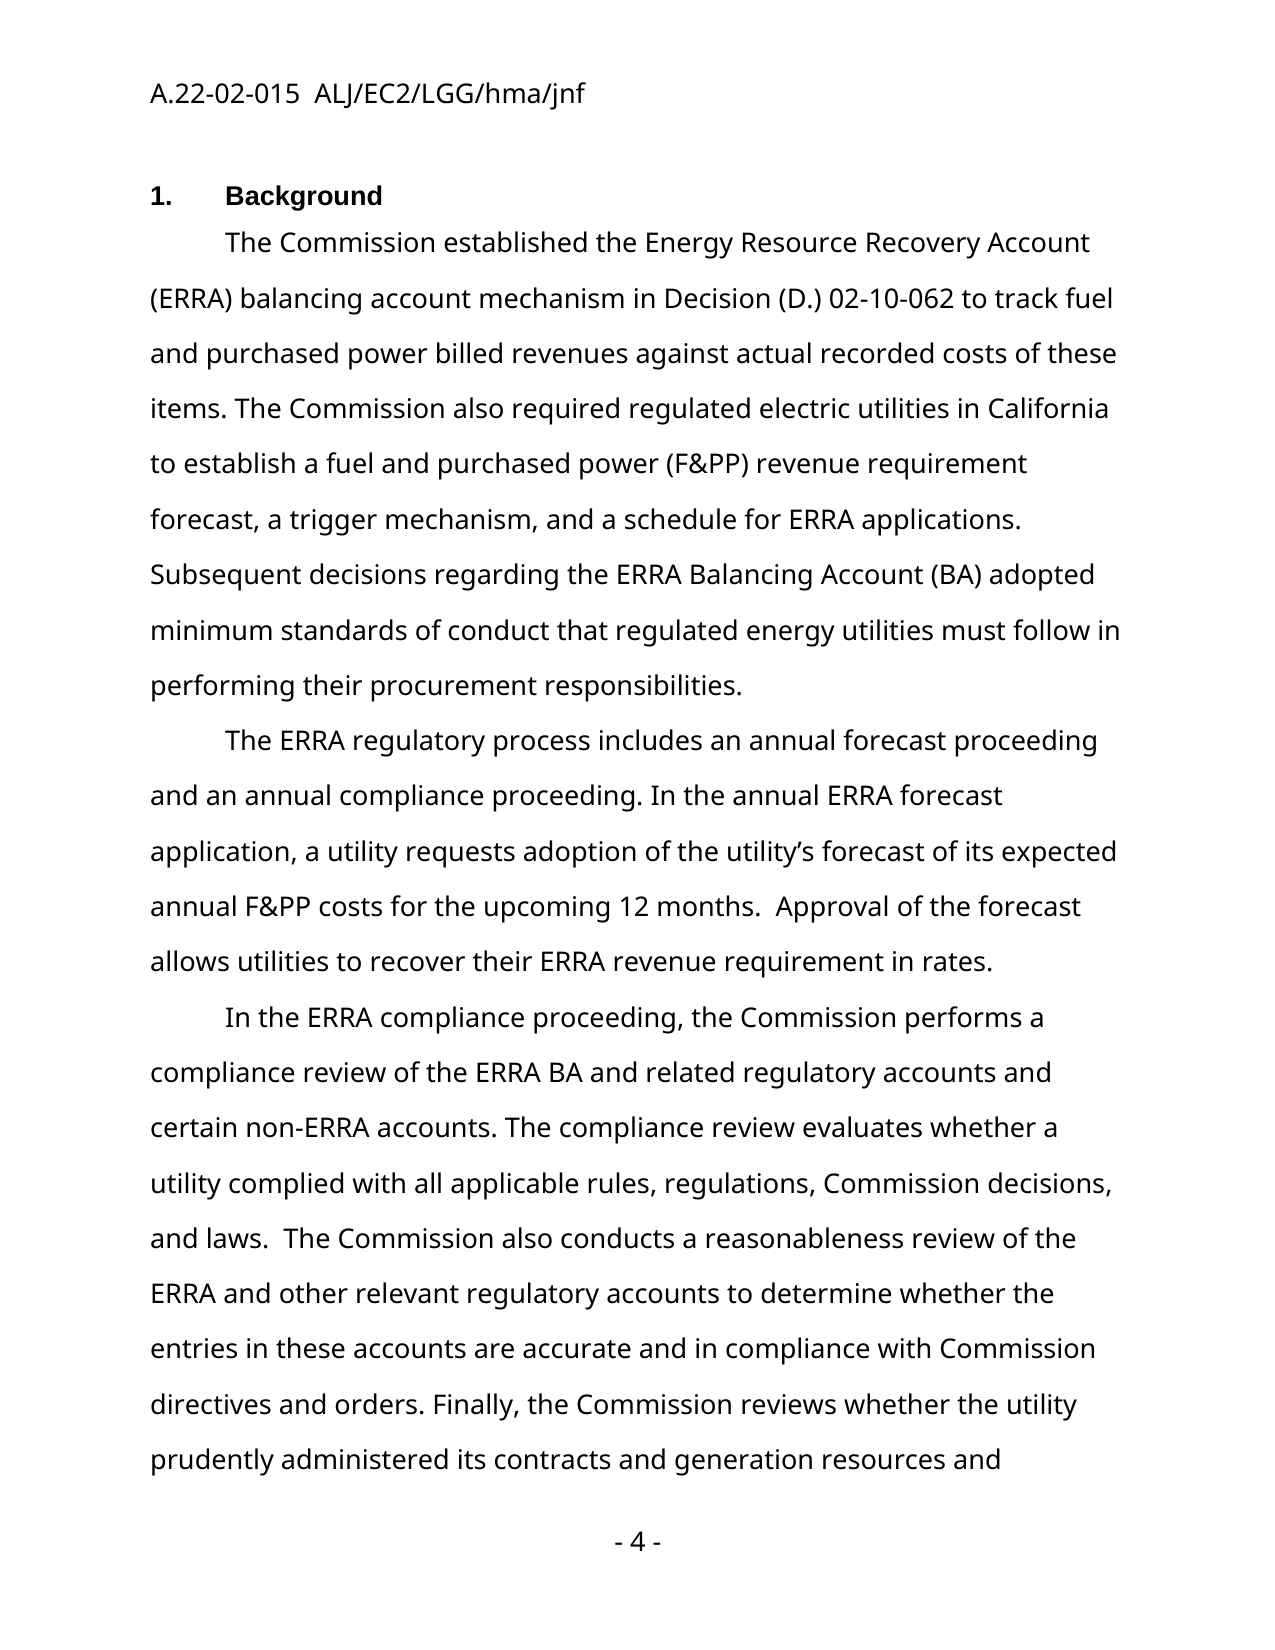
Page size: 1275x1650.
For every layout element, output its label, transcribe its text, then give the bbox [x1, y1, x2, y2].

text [150, 998, 1125, 1477]
text The Commission established the Energy Resource Recovery Account (ERRA) balancing account mechanism in Decision (D.) 02-10-062 to track fuel and purchased power billed revenues against actual recorded costs of these items. The Commission also required regulated electric utilities in California to establish a fuel and purchased power (F&PP) revenue requirement forecast, a trigger mechanism, and a schedule for ERRA applications. Subsequent decisions regarding the ERRA Balancing Account (BA) adopted minimum standards of conduct that regulated energy utilities must follow in performing their procurement responsibilities. [150, 224, 1125, 703]
text The ERRA regulatory process includes an annual forecast proceeding and an annual compliance proceeding. In the annual ERRA forecast application, a utility requests adoption of the utility’s forecast of its expected annual F&PP costs for the upcoming 12 months. Approval of the forecast allows utilities to recover their ERRA revenue requirement in rates. [150, 722, 1125, 980]
subtitle Background [150, 180, 1125, 211]
